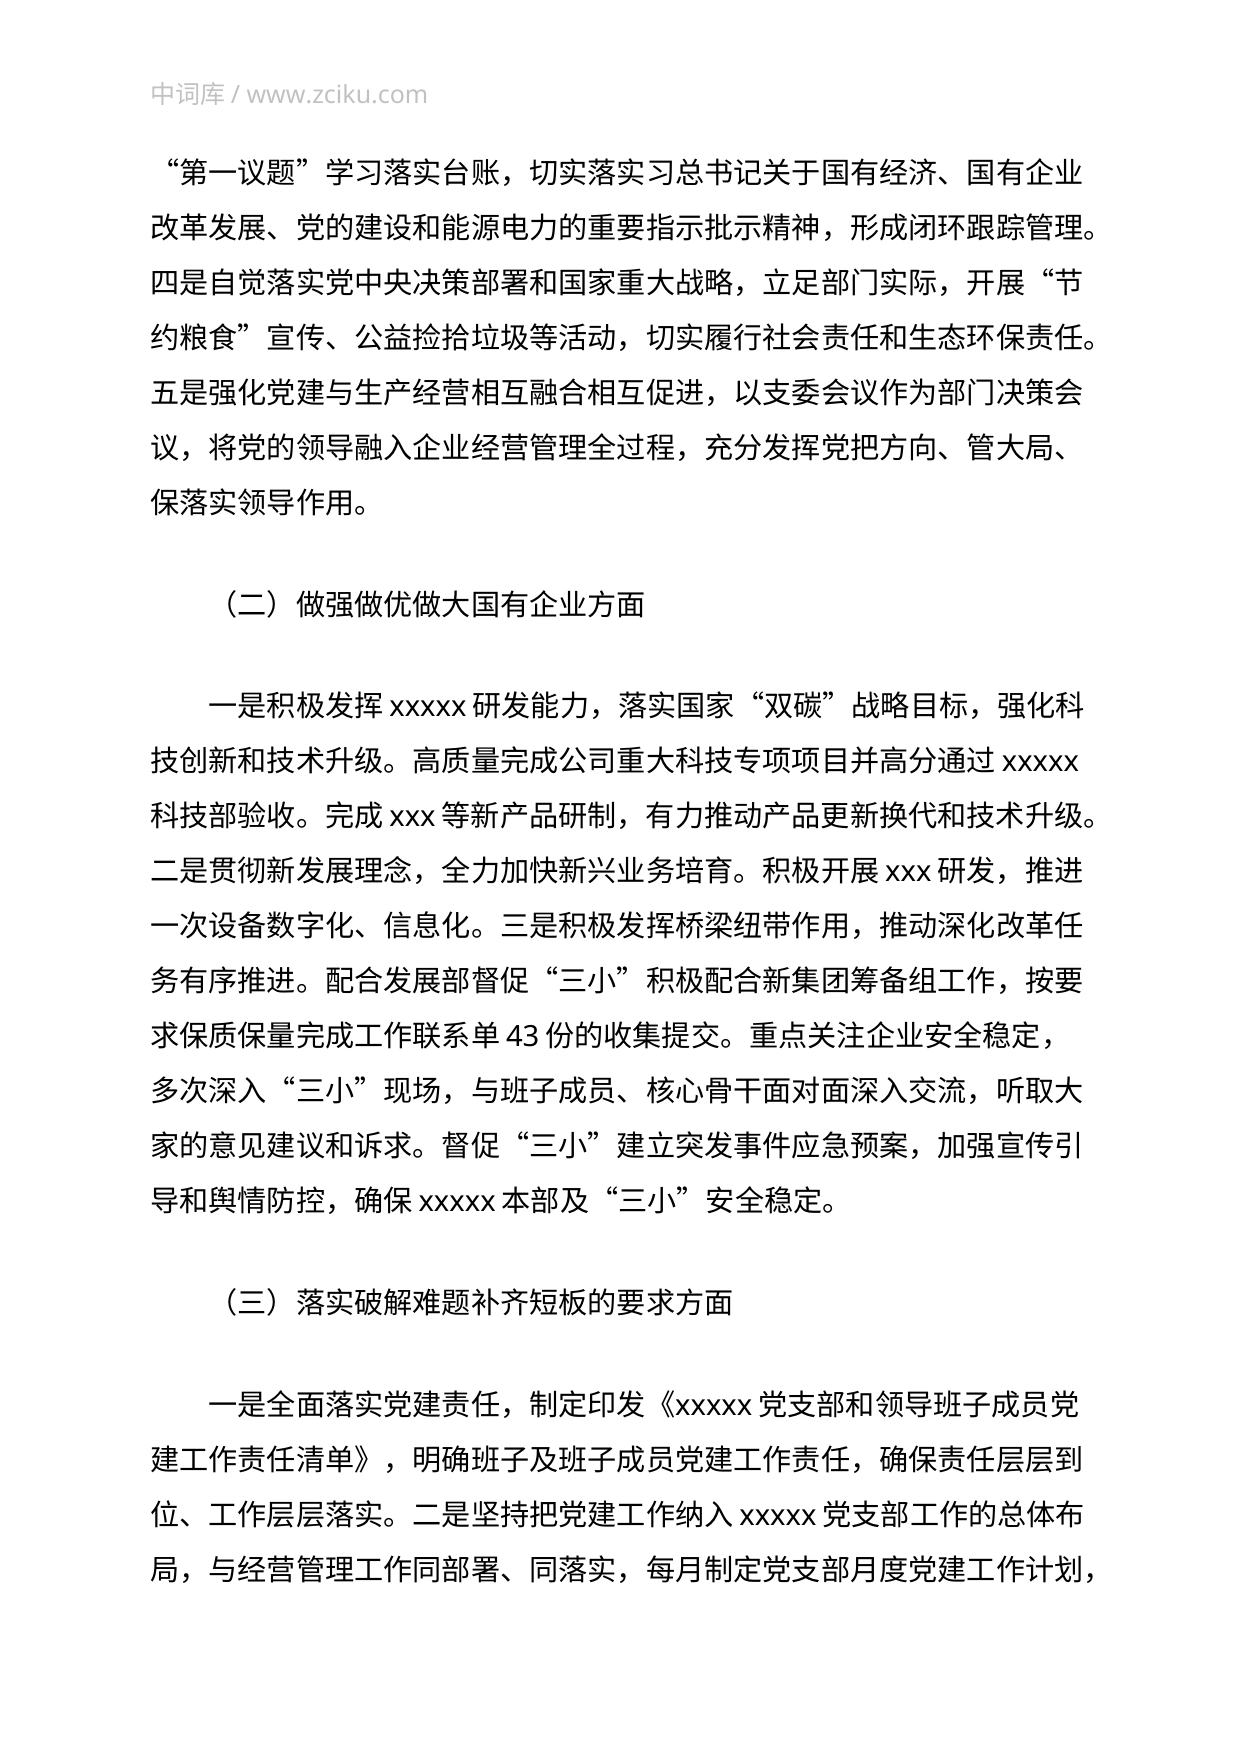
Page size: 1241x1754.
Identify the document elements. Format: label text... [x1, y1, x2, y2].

text （三）落实破解难题补齐短板的要求方面 [150, 1279, 1090, 1322]
text （二）做强做优做大国有企业方面 [150, 581, 1090, 623]
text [150, 150, 1090, 522]
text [150, 1381, 1090, 1588]
text 一是积极发挥xxxxx研发能力，落实国家“双碳”战略目标，强化科技创新和技术升级。高质量完成公司重大科技专项项目并高分通过xxxxx科技部验收。完成xxx等新产品研制，有力推动产品更新换代和技术升级。二是贯彻新发展理念，全力加快新兴业务培育。积极开展xxx研发，推进一次设备数字化、信息化。三是积极发挥桥梁纽带作用，推动深化改革任务有序推进。配合发展部督促“三小”积极配合新集团筹备组工作，按要求保质保量完成工作联系单43份的收集提交。重点关注企业安全稳定，多次深入“三小”现场，与班子成员、核心骨干面对面深入交流，听取大家的意见建议和诉求。督促“三小”建立突发事件应急预案，加强宣传引导和舆情防控，确保xxxxx本部及“三小”安全稳定。 [150, 683, 1090, 1220]
